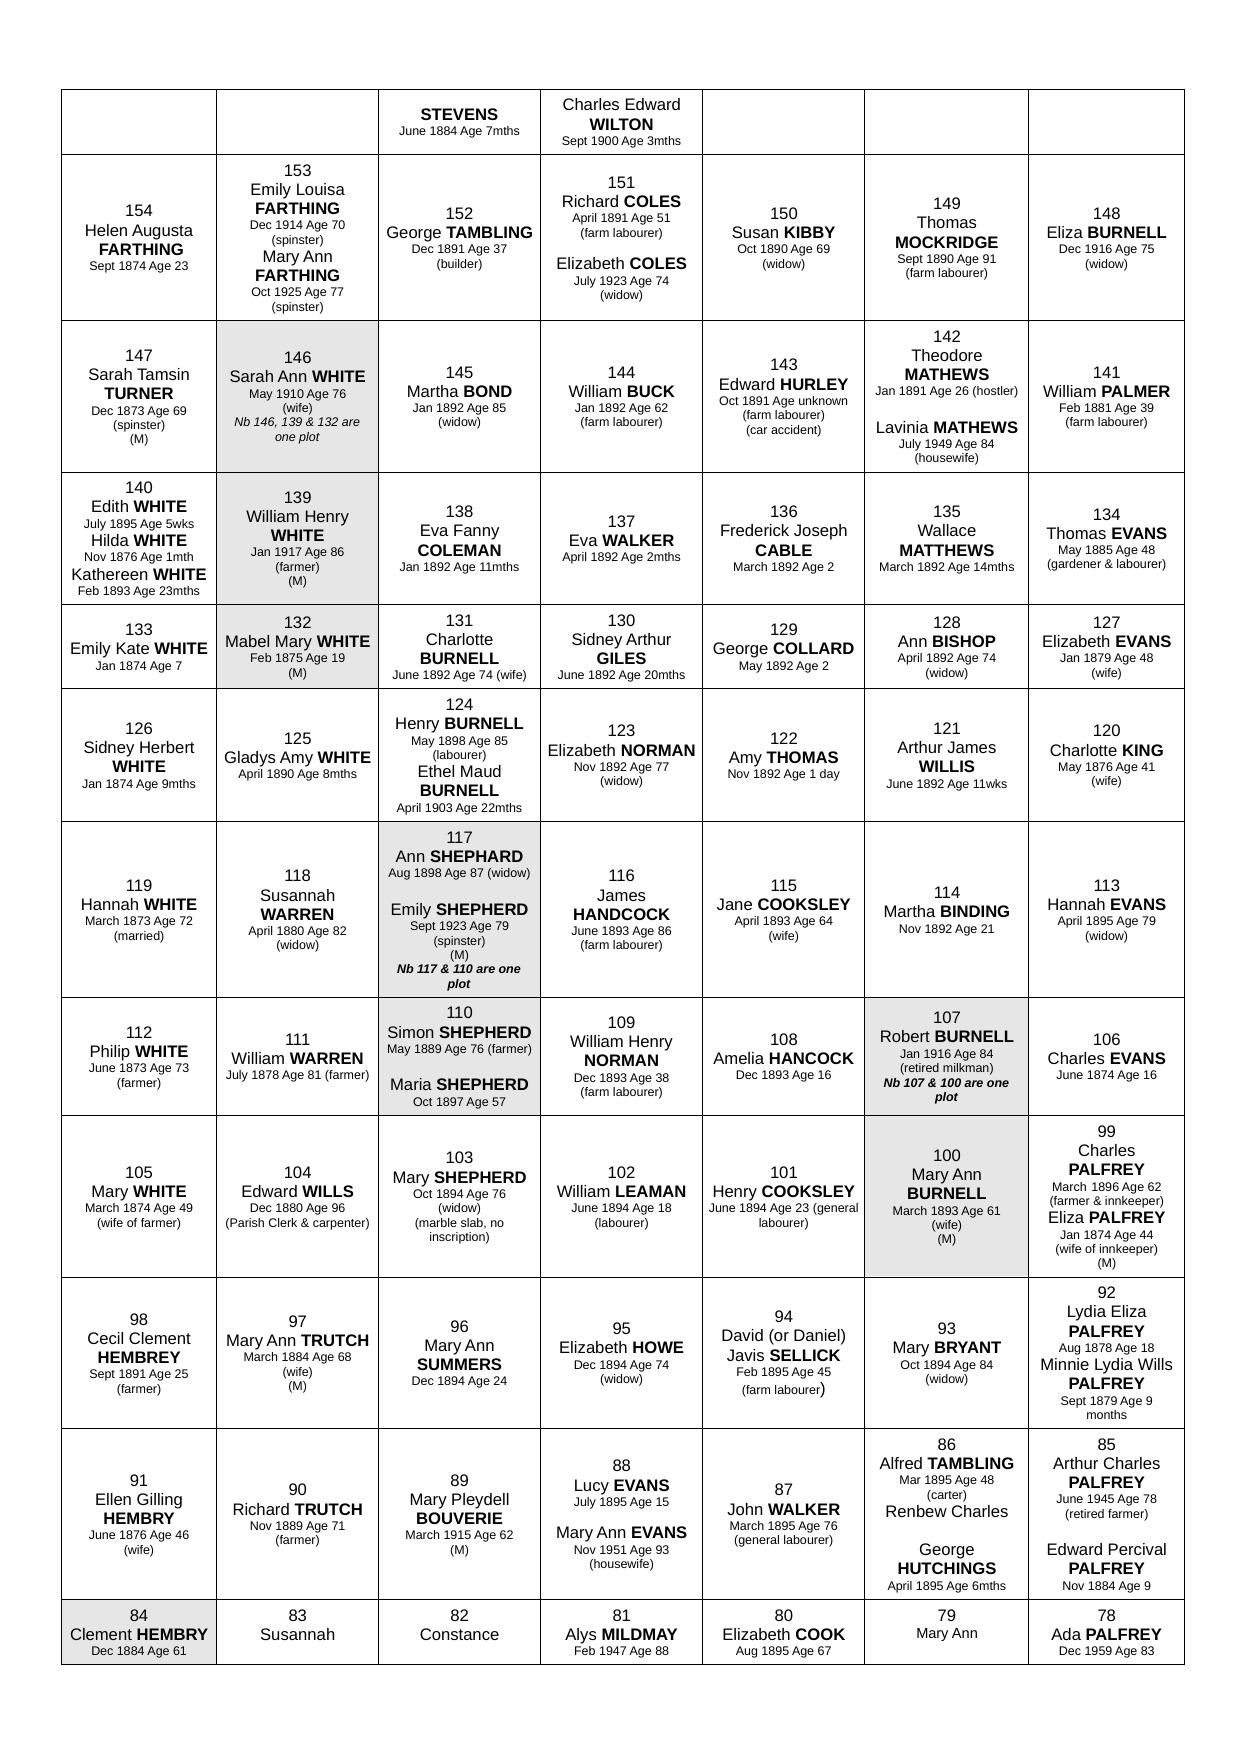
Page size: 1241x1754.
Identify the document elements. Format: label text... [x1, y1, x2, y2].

table_cell 134 Thomas EVANS May 1885 Age 48 (gardener & labourer) [1029, 473, 1184, 604]
table_cell 97 Mary Ann TRUTCH March 1884 Age 68 (wife) (M) [217, 1278, 378, 1428]
table_cell 102 William LEAMAN June 1894 Age 18 (labourer) [541, 1116, 702, 1276]
table_cell 146 Sarah Ann WHITE May 1910 Age 76 (wife) Nb 146, 139 & 132 are one plot [217, 321, 378, 471]
table_cell 132 Mabel Mary WHITE Feb 1875 Age 19 (M) [217, 605, 378, 688]
table_cell 115 Jane COOKSLEY April 1893 Age 64 (wife) [703, 822, 864, 997]
table_cell 89 Mary Pleydell BOUVERIE March 1915 Age 62 (M) [379, 1429, 540, 1599]
table_cell 119 Hannah WHITE March 1873 Age 72 (married) [62, 822, 216, 997]
table_cell 128 Ann BISHOP April 1892 Age 74 (widow) [865, 605, 1028, 688]
table_cell 138 Eva Fanny COLEMAN Jan 1892 Age 11mths [379, 473, 540, 604]
table_cell 87 John WALKER March 1895 Age 76 (general labourer) [703, 1429, 864, 1599]
table_cell 98 Cecil Clement HEMBREY Sept 1891 Age 25 (farmer) [62, 1278, 216, 1428]
table_cell 140 Edith WHITE July 1895 Age 5wks Hilda WHITE Nov 1876 Age 1mth Kathereen WHITE Feb 1893 Age 23mths [62, 473, 216, 604]
table_cell 109 William Henry NORMAN Dec 1893 Age 38 (farm labourer) [541, 998, 702, 1115]
table_cell 126 Sidney Herbert WHITE Jan 1874 Age 9mths [62, 689, 216, 821]
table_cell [703, 1600, 864, 1664]
table_cell 92 Lydia Eliza PALFREY Aug 1878 Age 18 Minnie Lydia Wills PALFREY Sept 1879 Age 9 months [1029, 1278, 1184, 1428]
table_cell 137 Eva WALKER April 1892 Age 2mths [541, 473, 702, 604]
table_cell 108 Amelia HANCOCK Dec 1893 Age 16 [703, 998, 864, 1115]
table_cell 141 William PALMER Feb 1881 Age 39 (farm labourer) [1029, 321, 1184, 471]
table_cell 143 Edward HURLEY Oct 1891 Age unknown (farm labourer) (car accident) [703, 321, 864, 471]
table_cell 154 Helen Augusta FARTHING Sept 1874 Age 23 [62, 155, 216, 320]
table_cell 129 George COLLARD May 1892 Age 2 [703, 605, 864, 688]
table_cell 91 Ellen Gilling HEMBRY June 1876 Age 46 (wife) [62, 1429, 216, 1599]
table_cell 145 Martha BOND Jan 1892 Age 85 (widow) [379, 321, 540, 471]
table_cell 142 Theodore MATHEWS Jan 1891 Age 26 (hostler) Lavinia MATHEWS July 1949 Age 84 (housewife) [865, 321, 1028, 471]
table_cell 100 Mary Ann BURNELL March 1893 Age 61 (wife) (M) [865, 1116, 1028, 1276]
table_cell 121 Arthur James WILLIS June 1892 Age 11wks [865, 689, 1028, 821]
table_cell 135 Wallace MATTHEWS March 1892 Age 14mths [865, 473, 1028, 604]
table_cell 105 Mary WHITE March 1874 Age 49 (wife of farmer) [62, 1116, 216, 1276]
table_cell 125 Gladys Amy WHITE April 1890 Age 8mths [217, 689, 378, 821]
table_cell 113 Hannah EVANS April 1895 Age 79 (widow) [1029, 822, 1184, 997]
table_cell 144 William BUCK Jan 1892 Age 62 (farm labourer) [541, 321, 702, 471]
table_cell 139 William Henry WHITE Jan 1917 Age 86 (farmer) (M) [217, 473, 378, 604]
table_cell 110 Simon SHEPHERD May 1889 Age 76 (farmer) Maria SHEPHERD Oct 1897 Age 57 [379, 998, 540, 1115]
table_cell 93 Mary BRYANT Oct 1894 Age 84 (widow) [865, 1278, 1028, 1428]
table_cell 90 Richard TRUTCH Nov 1889 Age 71 (farmer) [217, 1429, 378, 1599]
table_cell 99 Charles PALFREY March 1896 Age 62 (farmer & innkeeper) Eliza PALFREY Jan 1874 Age 44 (wife of innkeeper) (M) [1029, 1116, 1184, 1276]
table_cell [865, 1600, 1028, 1664]
table_cell 107 Robert BURNELL Jan 1916 Age 84 (retired milkman) Nb 107 & 100 are one plot [865, 998, 1028, 1115]
table_cell 94 David (or Daniel) Javis SELLICK Feb 1895 Age 45 (farm labourer) [703, 1278, 864, 1428]
table_cell 130 Sidney Arthur GILES June 1892 Age 20mths [541, 605, 702, 688]
table_cell 153 Emily Louisa FARTHING Dec 1914 Age 70 (spinster) Mary Ann FARTHING Oct 1925 Age 77 (spinster) [217, 155, 378, 320]
table_cell 133 Emily Kate WHITE Jan 1874 Age 7 [62, 605, 216, 688]
table_cell 117 Ann SHEPHARD Aug 1898 Age 87 (widow) Emily SHEPHERD Sept 1923 Age 79 (spinster) (M) Nb 117 & 110 are one plot [379, 822, 540, 997]
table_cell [379, 90, 540, 154]
table_cell 86 Alfred TAMBLING Mar 1895 Age 48 (carter) Renbew Charles George HUTCHINGS April 1895 Age 6mths [865, 1429, 1028, 1599]
table_cell 148 Eliza BURNELL Dec 1916 Age 75 (widow) [1029, 155, 1184, 320]
table_cell 122 Amy THOMAS Nov 1892 Age 1 day [703, 689, 864, 821]
table_cell 151 Richard COLES April 1891 Age 51 (farm labourer) Elizabeth COLES July 1923 Age 74 (widow) [541, 155, 702, 320]
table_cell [541, 90, 702, 154]
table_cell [865, 90, 1028, 154]
table_cell 96 Mary Ann SUMMERS Dec 1894 Age 24 [379, 1278, 540, 1428]
table_cell 103 Mary SHEPHERD Oct 1894 Age 76 (widow) (marble slab, no inscription) [379, 1116, 540, 1276]
table_cell 127 Elizabeth EVANS Jan 1879 Age 48 (wife) [1029, 605, 1184, 688]
table_cell 116 James HANDCOCK June 1893 Age 86 (farm labourer) [541, 822, 702, 997]
table_cell 136 Frederick Joseph CABLE March 1892 Age 2 [703, 473, 864, 604]
table_cell 88 Lucy EVANS July 1895 Age 15 Mary Ann EVANS Nov 1951 Age 93 (housewife) [541, 1429, 702, 1599]
table_cell 123 Elizabeth NORMAN Nov 1892 Age 77 (widow) [541, 689, 702, 821]
table_cell 131 Charlotte BURNELL June 1892 Age 74 (wife) [379, 605, 540, 688]
table_cell 149 Thomas MOCKRIDGE Sept 1890 Age 91 (farm labourer) [865, 155, 1028, 320]
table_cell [217, 1600, 378, 1664]
table_cell 101 Henry COOKSLEY June 1894 Age 23 (general labourer) [703, 1116, 864, 1276]
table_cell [541, 1600, 702, 1664]
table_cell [703, 90, 864, 154]
table_cell 85 Arthur Charles PALFREY June 1945 Age 78 (retired farmer) Edward Percival PALFREY Nov 1884 Age 9 [1029, 1429, 1184, 1599]
table_cell 111 William WARREN July 1878 Age 81 (farmer) [217, 998, 378, 1115]
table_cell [1029, 1600, 1184, 1664]
table_cell 152 George TAMBLING Dec 1891 Age 37 (builder) [379, 155, 540, 320]
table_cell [379, 1600, 540, 1664]
table_cell 112 Philip WHITE June 1873 Age 73 (farmer) [62, 998, 216, 1115]
table_cell 104 Edward WILLS Dec 1880 Age 96 (Parish Clerk & carpenter) [217, 1116, 378, 1276]
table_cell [62, 1600, 216, 1664]
table_cell 120 Charlotte KING May 1876 Age 41 (wife) [1029, 689, 1184, 821]
table_cell 124 Henry BURNELL May 1898 Age 85 (labourer) Ethel Maud BURNELL April 1903 Age 22mths [379, 689, 540, 821]
table_cell 114 Martha BINDING Nov 1892 Age 21 [865, 822, 1028, 997]
table_cell 95 Elizabeth HOWE Dec 1894 Age 74 (widow) [541, 1278, 702, 1428]
table_cell 150 Susan KIBBY Oct 1890 Age 69 (widow) [703, 155, 864, 320]
table_cell 106 Charles EVANS June 1874 Age 16 [1029, 998, 1184, 1115]
table_cell 118 Susannah WARREN April 1880 Age 82 (widow) [217, 822, 378, 997]
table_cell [62, 90, 216, 154]
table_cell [217, 90, 378, 154]
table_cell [1029, 90, 1184, 154]
table_cell 147 Sarah Tamsin TURNER Dec 1873 Age 69 (spinster) (M) [62, 321, 216, 471]
